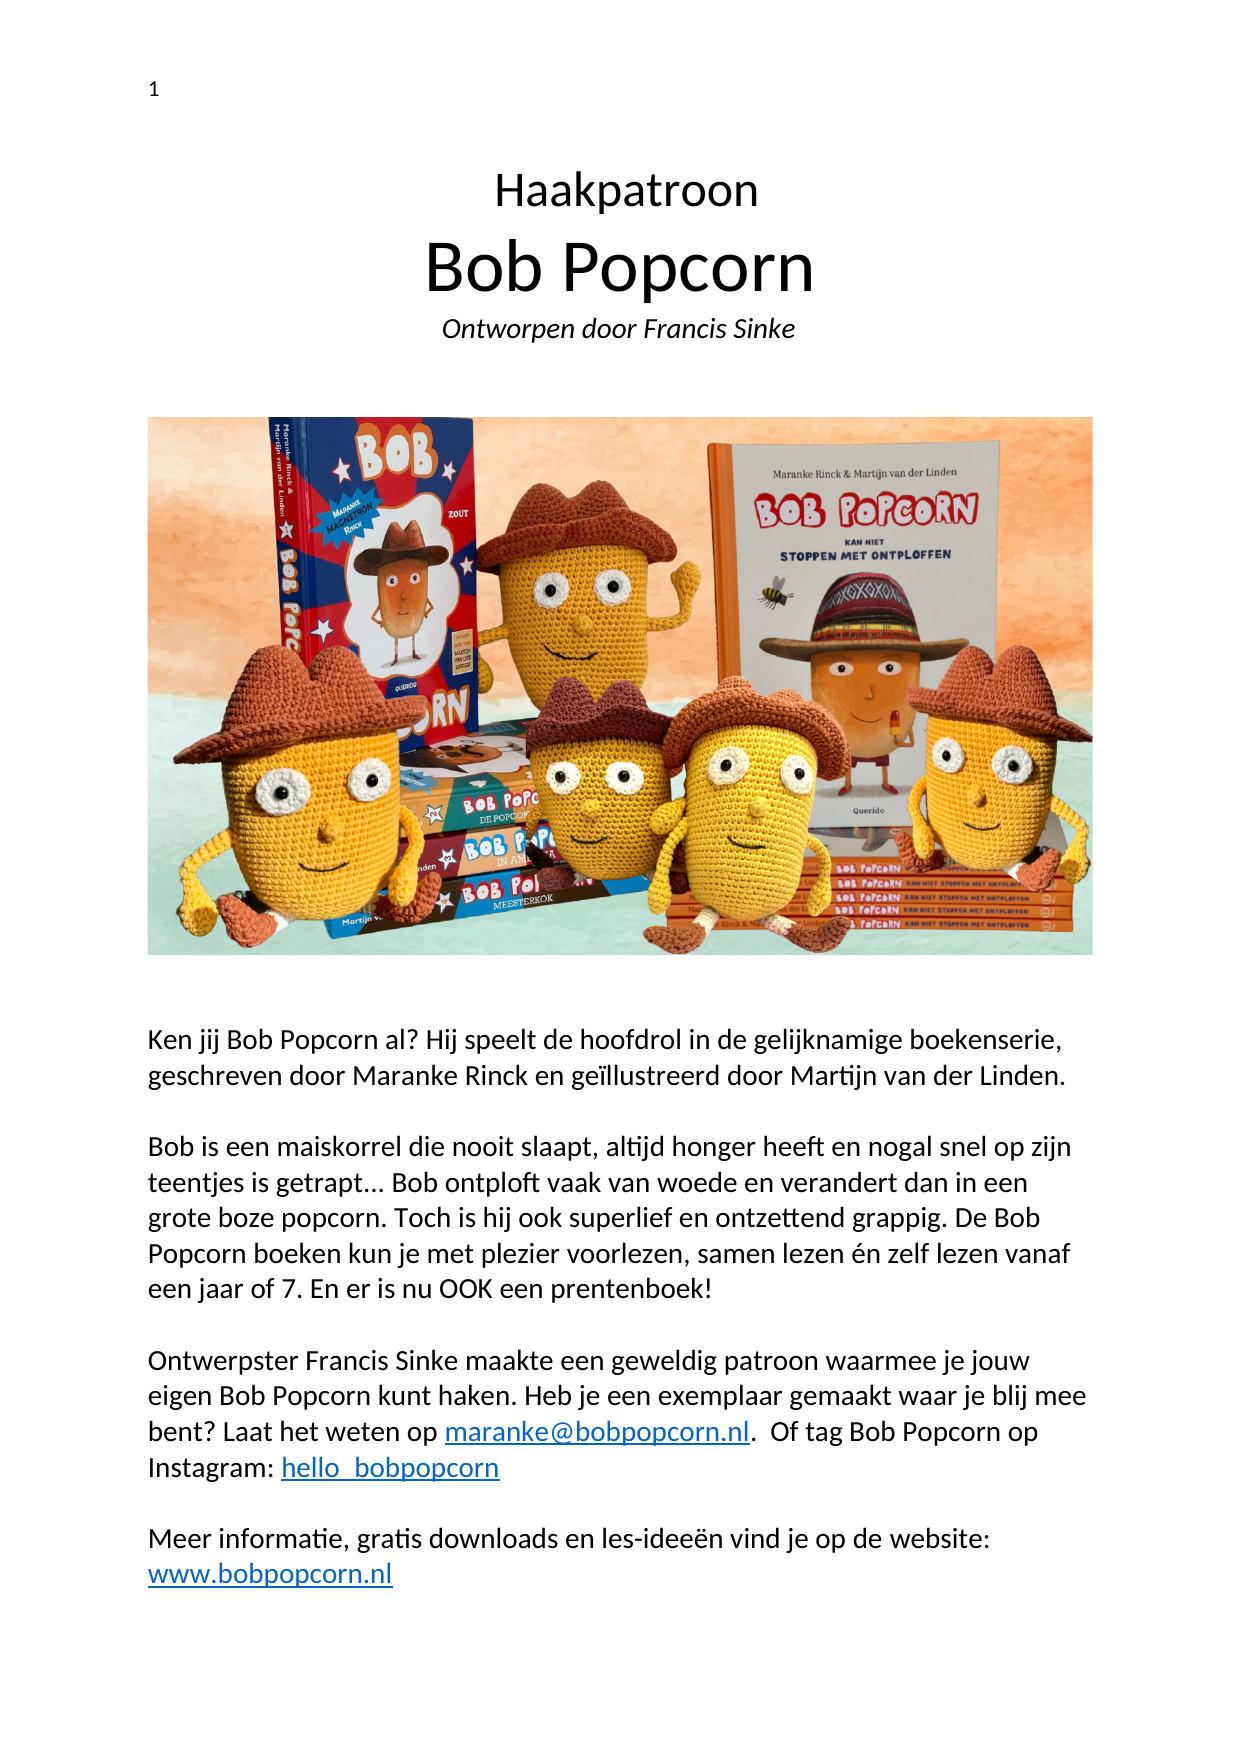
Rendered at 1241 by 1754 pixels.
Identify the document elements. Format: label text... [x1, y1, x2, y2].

text Ken jij Bob Popcorn al? Hij speelt de hoofdrol in de gelijknamige boekenserie, geschreven door Maranke Rinck en geïllustreerd door Martijn van der Linden. [148, 1021, 1093, 1092]
text Bob Popcorn [148, 219, 1093, 310]
text Bob is een maiskorrel die nooit slaapt, altijd honger heeft en nogal snel op zijn teentjes is getrapt... Bob ontploft vaak van woede en verandert dan in een grote boze popcorn. Toch is hij ook superlief en ontzettend grappig. De Bob Popcorn boeken kun je met plezier voorlezen, samen lezen én zelf lezen vanaf een jaar of 7. En er is nu OOK een prentenboek! [148, 1128, 1093, 1306]
picture [147, 417, 1093, 955]
text Haakpatroon [148, 158, 1093, 219]
text Meer informatie, gratis downloads en les-ideeën vind je op de website: www.bobpopcorn.nl [148, 1520, 1093, 1591]
text Ontworpen door Francis Sinke [148, 310, 1093, 346]
text Ontwerpster Francis Sinke maakte een geweldig patroon waarmee je jouw eigen Bob Popcorn kunt haken. Heb je een exemplaar gemaakt waar je blij mee bent? Laat het weten op maranke@bobpopcorn.nl. Of tag Bob Popcorn op Instagram: hello_bobpopcorn [148, 1342, 1093, 1484]
